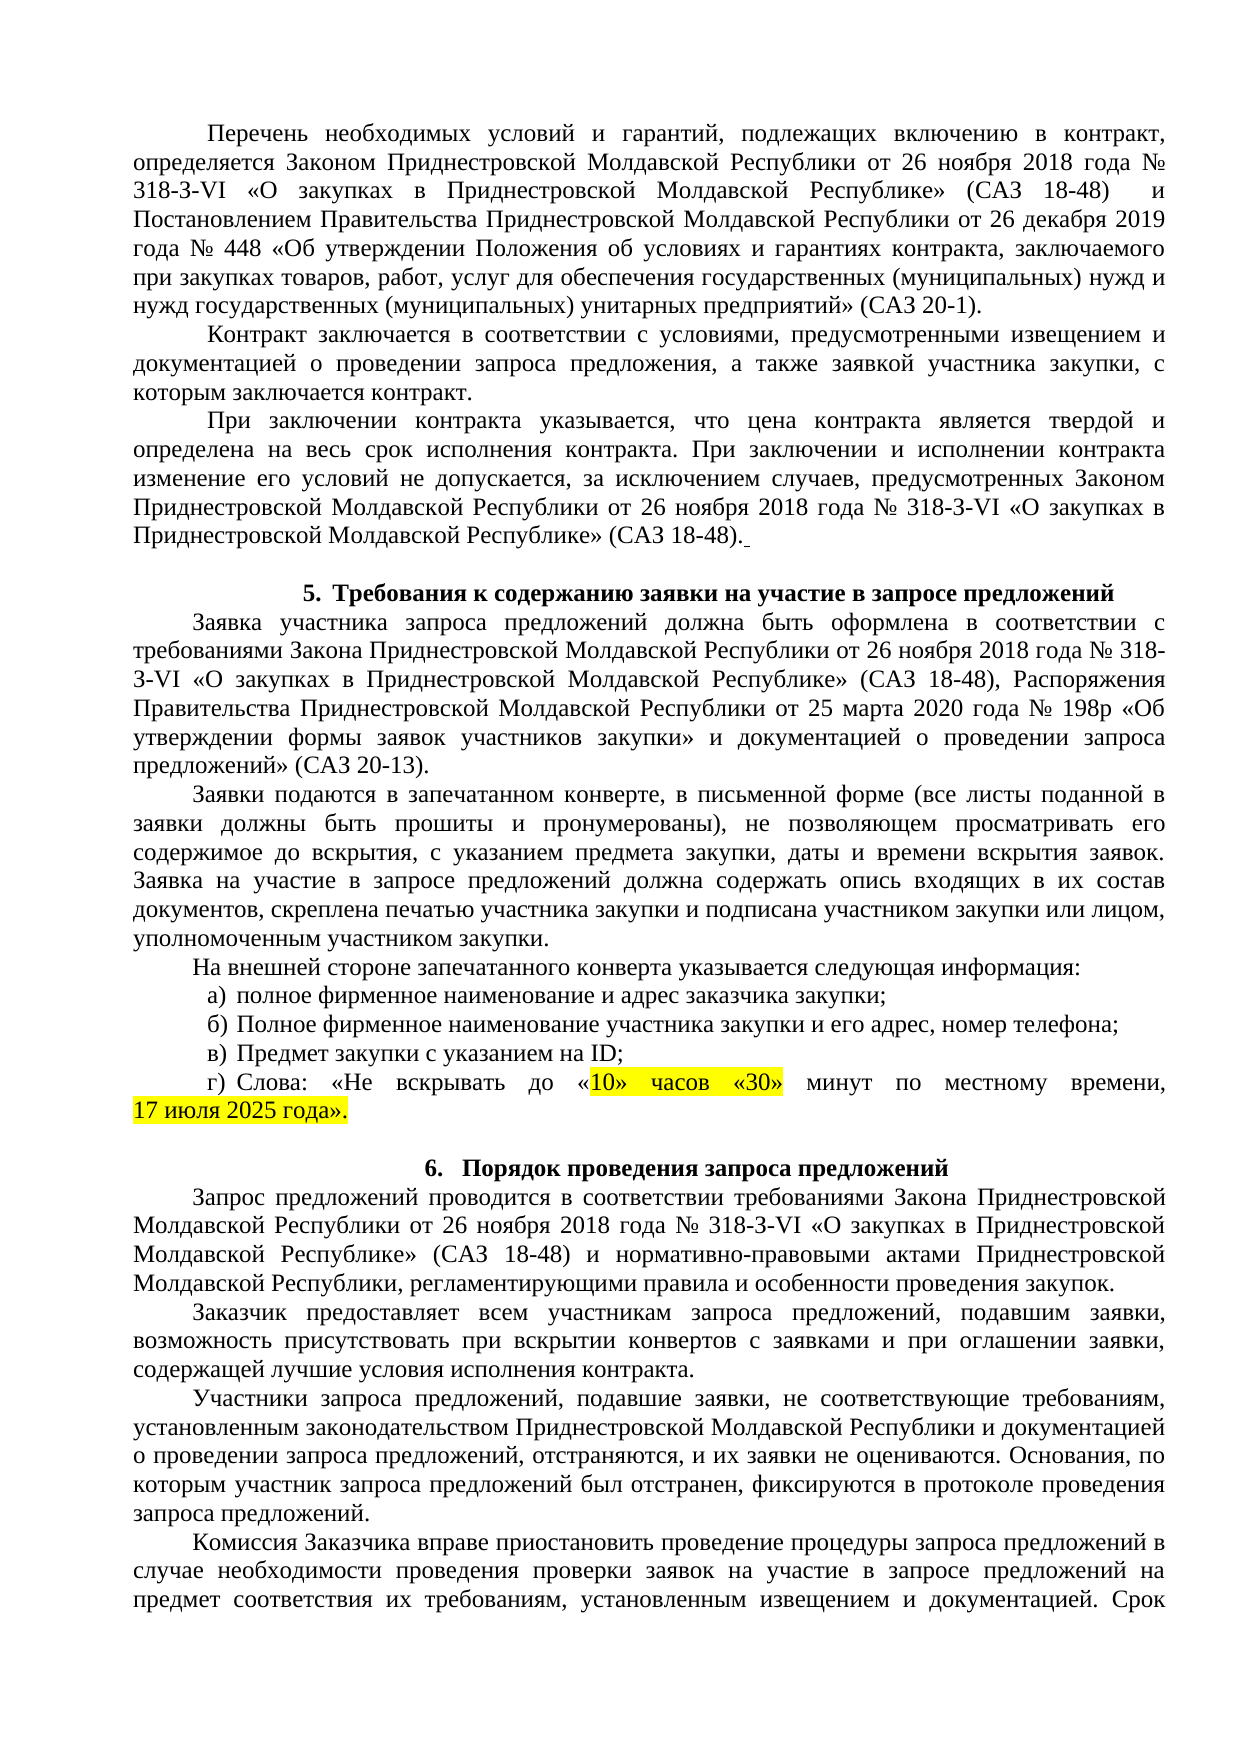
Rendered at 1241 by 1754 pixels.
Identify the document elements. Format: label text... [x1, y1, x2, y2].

list Заявка участника запроса предложений должна быть оформлена в соответствии с требованиями Закона Приднестровской Молдавской Республики от 26 ноября 2018 года № 318-З-VI «О закупках в Приднестровской Молдавской Республике» (САЗ 18-48), Распоряжения Правительства Приднестровской Молдавской Республики от 25 марта 2020 года № 198р «Об утверждении формы заявок участников закупки» и документацией о проведении запроса предложений» (САЗ 20-13). [133, 607, 1166, 779]
list а) полное фирменное наименование и адрес заказчика закупки; [133, 981, 1166, 1009]
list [133, 1527, 1166, 1613]
text Контракт заключается в соответствии с условиями, предусмотренными извещением и документацией о проведении запроса предложения, а также заявкой участника закупки, с которым заключается контракт. [133, 319, 1166, 406]
list в) Предмет закупки с указанием на ID; [133, 1038, 1166, 1067]
list Запрос предложений проводится в соответствии требованиями Закона Приднестровской Молдавской Республики от 26 ноября 2018 года № 318-З-VI «О закупках в Приднестровской Молдавской Республике» (САЗ 18-48) и нормативно-правовыми актами Приднестровской Молдавской Республики, регламентирующими правила и особенности проведения закупок. [133, 1182, 1166, 1297]
text При заключении контракта указывается, что цена контракта является твердой и определена на весь срок исполнения контракта. При заключении и исполнении контракта изменение его условий не допускается, за исключением случаев, предусмотренных Законом Приднестровской Молдавской Республики от 26 ноября 2018 года № 318-З-VI «О закупках в Приднестровской Молдавской Республике» (САЗ 18-48). [133, 406, 1166, 549]
text 5. Требования к содержанию заявки на участие в запросе предложений [251, 578, 1166, 607]
list Порядок проведения запроса предложений [207, 1153, 1166, 1182]
list г) Слова: «Не вскрывать до «10» часов «30» минут по местному времени, 17 июля 2025 года». [133, 1067, 1166, 1124]
list б) Полное фирменное наименование участника закупки и его адрес, номер телефона; [133, 1009, 1166, 1038]
list На внешней стороне запечатанного конверта указывается следующая информация: [133, 952, 1166, 981]
list Участники запроса предложений, подавшие заявки, не соответствующие требованиям, установленным законодательством Приднестровской Молдавской Республики и документацией о проведении запроса предложений, отстраняются, и их заявки не оцениваются. Основания, по которым участник запроса предложений был отстранен, фиксируются в протоколе проведения запроса предложений. [133, 1383, 1166, 1527]
list Заказчик предоставляет всем участникам запроса предложений, подавшим заявки, возможность присутствовать при вскрытии конвертов с заявками и при оглашении заявки, содержащей лучшие условия исполнения контракта. [133, 1297, 1166, 1383]
list Заявки подаются в запечатанном конверте, в письменной форме (все листы поданной в заявки должны быть прошиты и пронумерованы), не позволяющем просматривать его содержимое до вскрытия, с указанием предмета закупки, даты и времени вскрытия заявок. Заявка на участие в запросе предложений должна содержать опись входящих в их состав документов, скреплена печатью участника закупки и подписана участником закупки или лицом, уполномоченным участником закупки. [133, 779, 1166, 952]
text Перечень необходимых условий и гарантий, подлежащих включению в контракт, определяется Законом Приднестровской Молдавской Республики от 26 ноября 2018 года № 318-З-VI «О закупках в Приднестровской Молдавской Республике» (САЗ 18-48) и Постановлением Правительства Приднестровской Молдавской Республики от 26 декабря 2019 года № 448 «Об утверждении Положения об условиях и гарантиях контракта, заключаемого при закупках товаров, работ, услуг для обеспечения государственных (муниципальных) нужд и нужд государственных (муниципальных) унитарных предприятий» (САЗ 20-1). [133, 118, 1166, 319]
